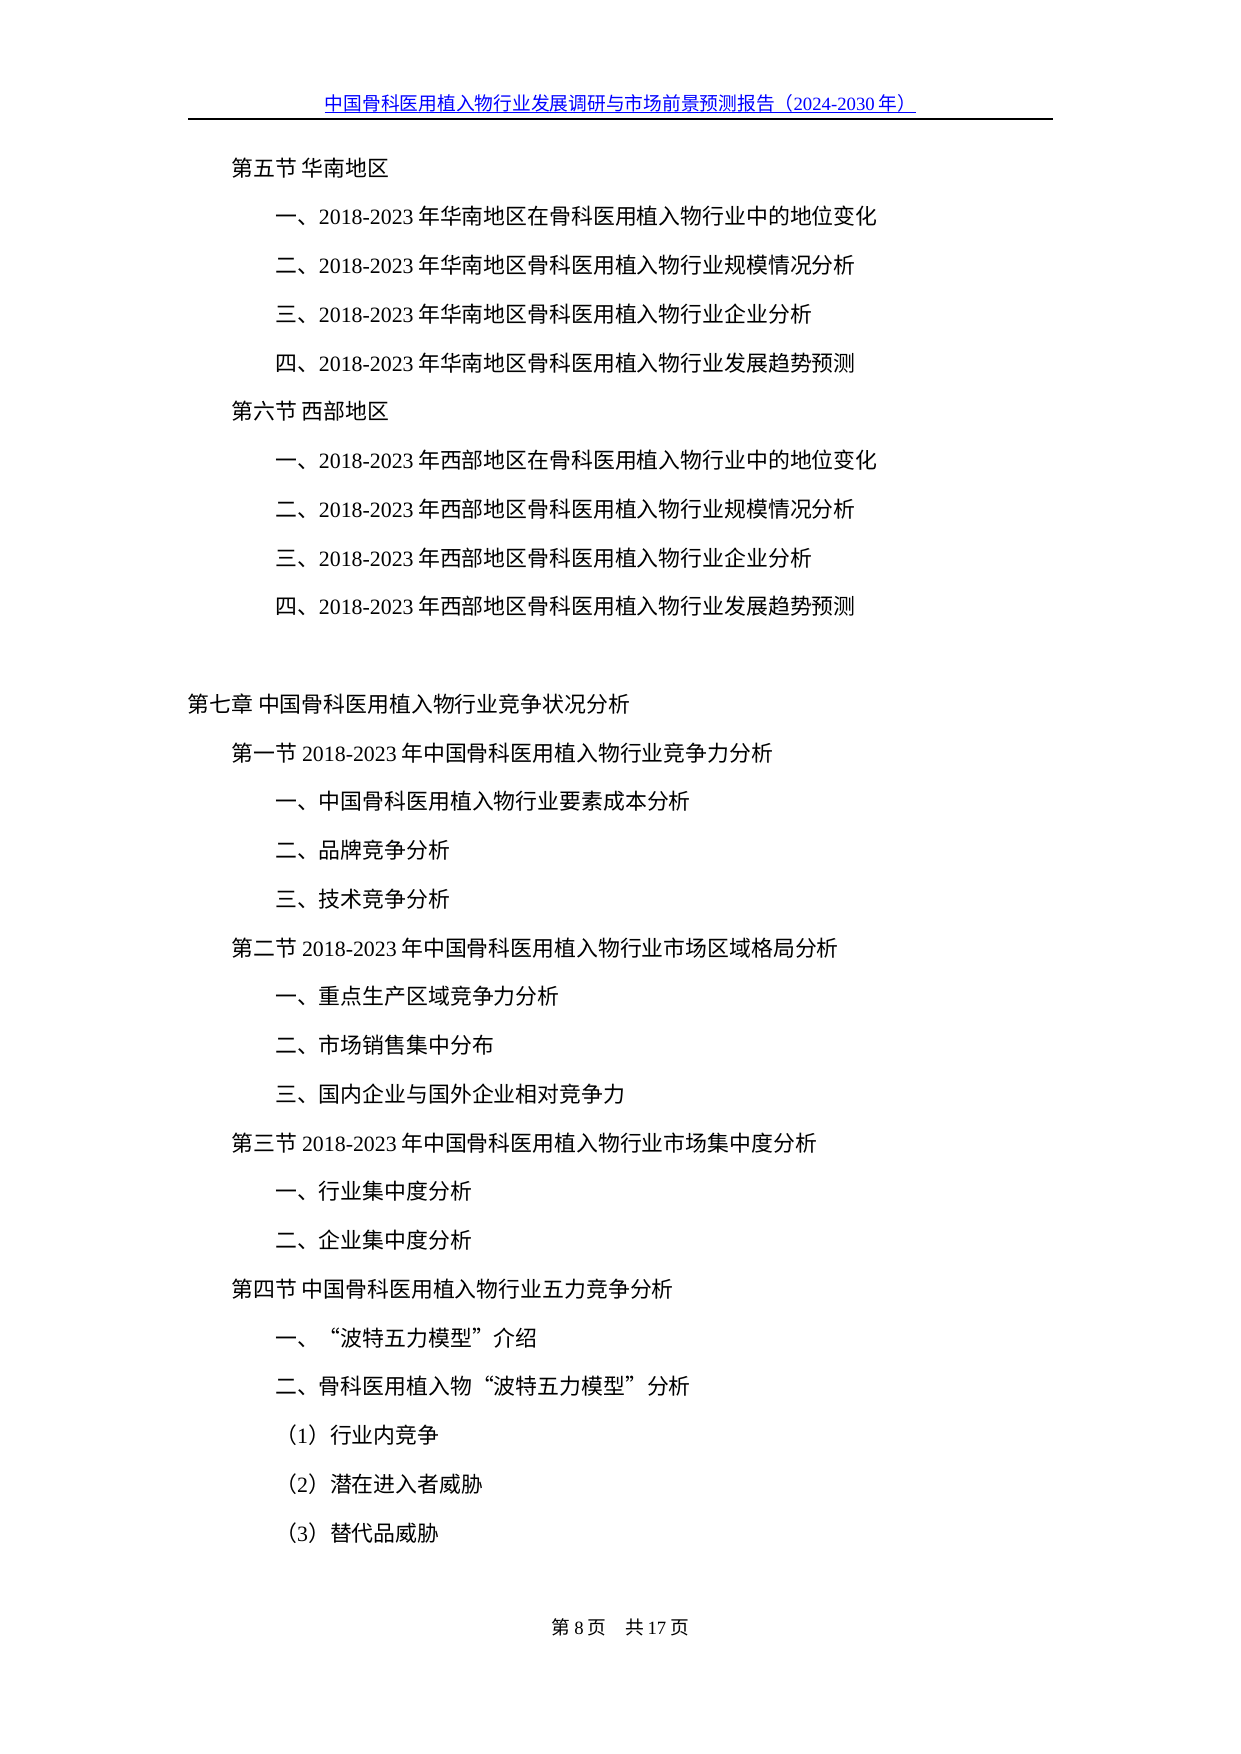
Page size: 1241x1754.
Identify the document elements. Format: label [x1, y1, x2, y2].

text [187, 150, 1053, 1548]
